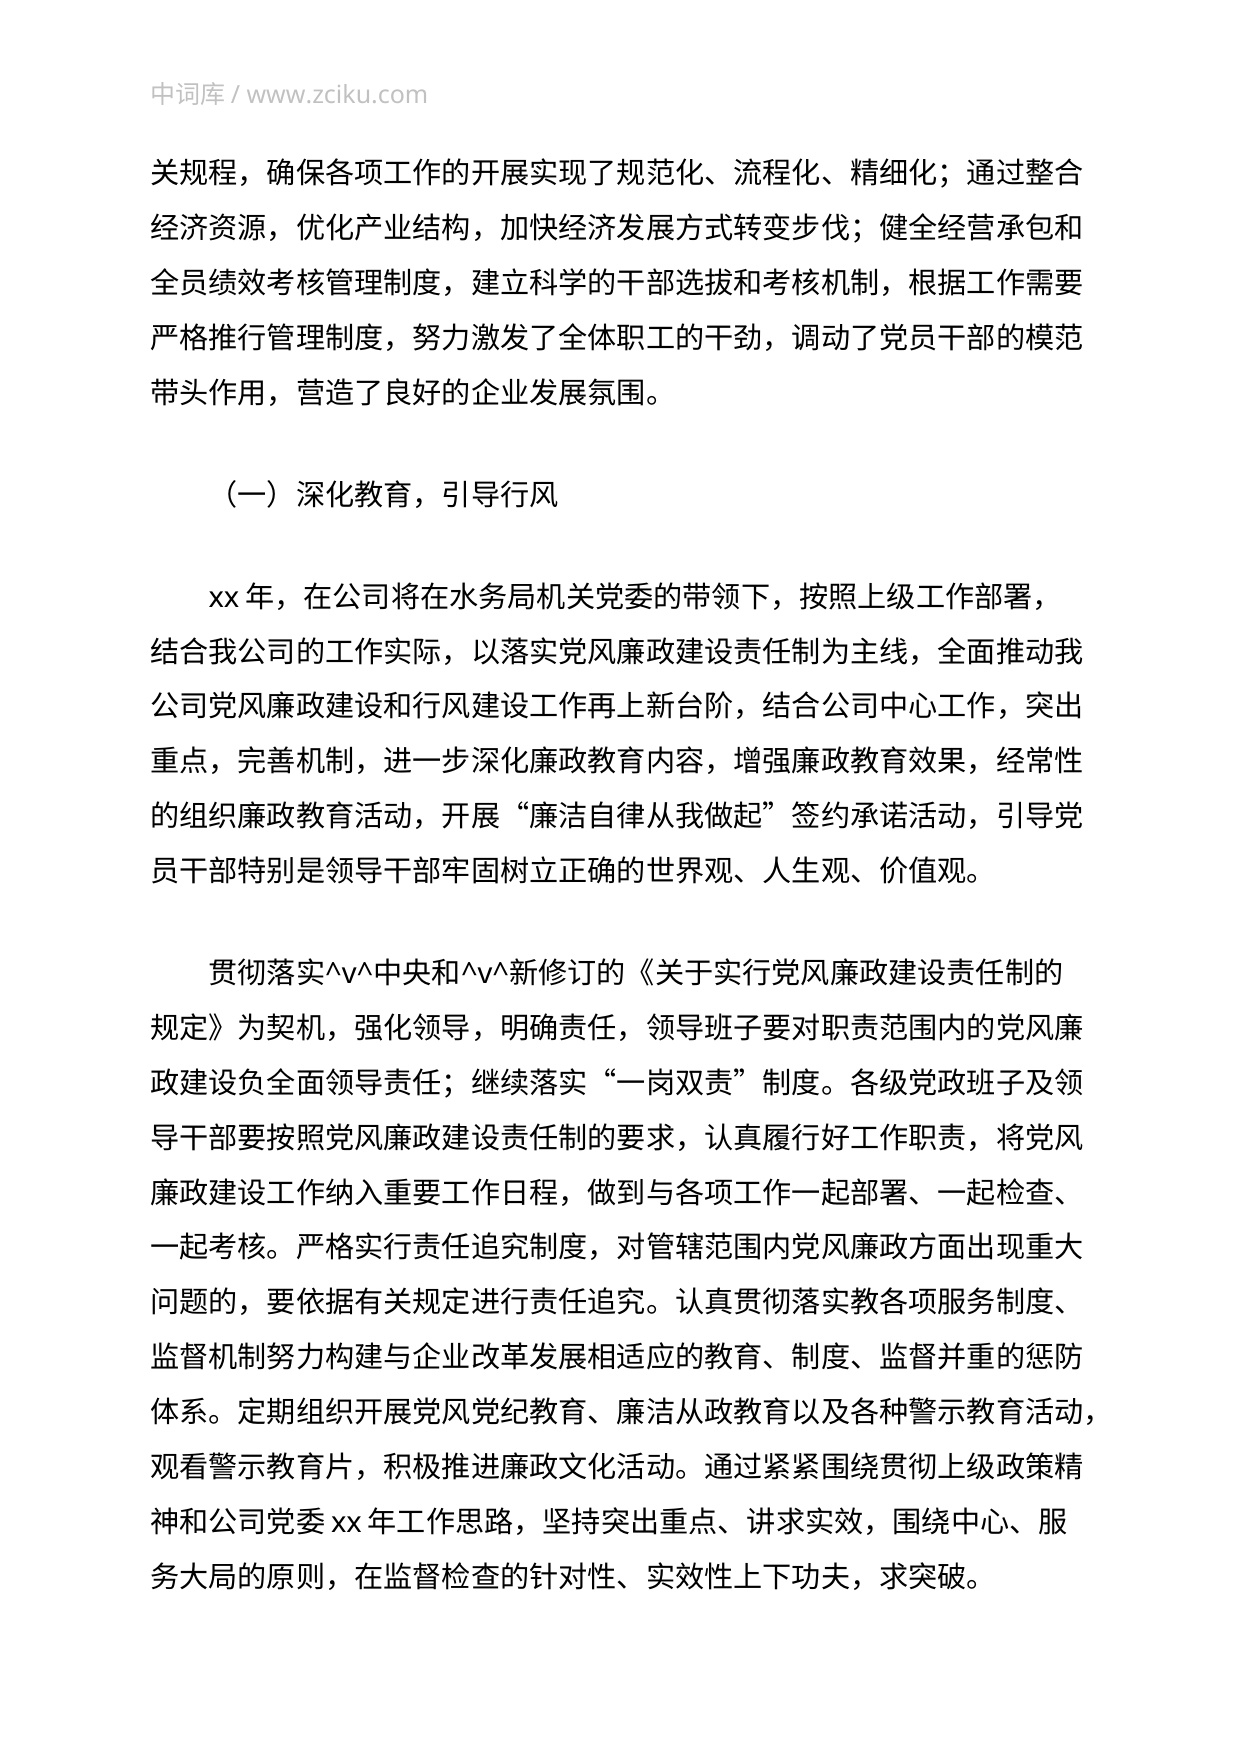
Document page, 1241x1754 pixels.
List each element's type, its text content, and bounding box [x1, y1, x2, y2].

text （一）深化教育，引导行风 [150, 471, 1090, 514]
text 贯彻落实^v^中央和^v^新修订的《关于实行党风廉政建设责任制的规定》为契机，强化领导，明确责任，领导班子要对职责范围内的党风廉政建设负全面领导责任；继续落实“一岗双责”制度。各级党政班子及领导干部要按照党风廉政建设责任制的要求，认真履行好工作职责，将党风廉政建设工作纳入重要工作日程，做到与各项工作一起部署、一起检查、一起考核。严格实行责任追究制度，对管辖范围内党风廉政方面出现重大问题的，要依据有关规定进行责任追究。认真贯彻落实教各项服务制度、监督机制努力构建与企业改革发展相适应的教育、制度、监督并重的惩防体系。定期组织开展党风党纪教育、廉洁从政教育以及各种警示教育活动，观看警示教育片，积极推进廉政文化活动。通过紧紧围绕贯彻上级政策精神和公司党委xx年工作思路，坚持突出重点、讲求实效，围绕中心、服务大局的原则，在监督检查的针对性、实效性上下功夫，求突破。 [150, 949, 1090, 1596]
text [150, 150, 1090, 412]
text xx年，在公司将在水务局机关党委的带领下，按照上级工作部署，结合我公司的工作实际，以落实党风廉政建设责任制为主线，全面推动我公司党风廉政建设和行风建设工作再上新台阶，结合公司中心工作，突出重点，完善机制，进一步深化廉政教育内容，增强廉政教育效果，经常性的组织廉政教育活动，开展“廉洁自律从我做起”签约承诺活动，引导党员干部特别是领导干部牢固树立正确的世界观、人生观、价值观。 [150, 573, 1090, 890]
